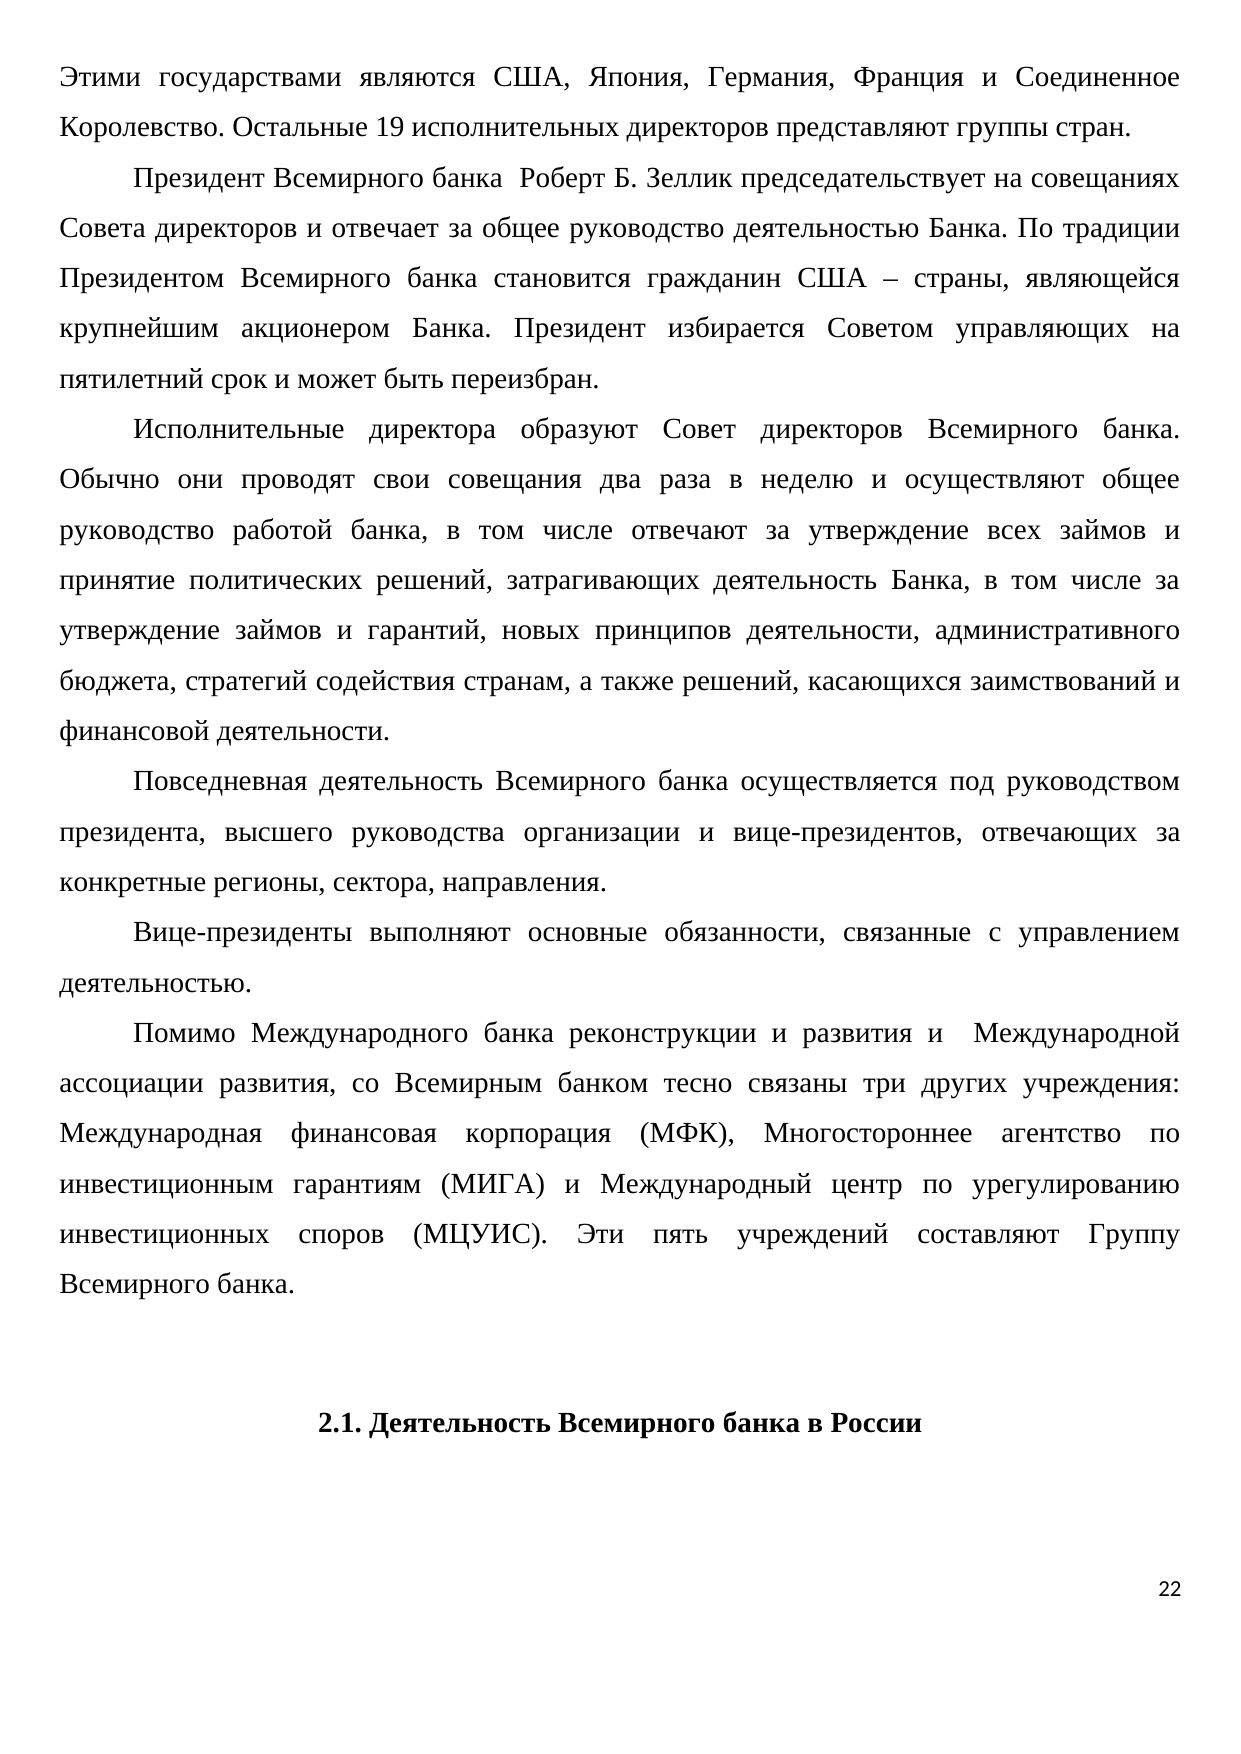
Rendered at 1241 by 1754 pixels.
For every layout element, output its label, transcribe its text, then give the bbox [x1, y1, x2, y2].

text Исполнительные директора образуют Совет директоров Всемирного банка. Обычно они проводят свои совещания два раза в неделю и осуществляют общее руководство работой банка, в том числе отвечают за утверждение всех займов и принятие политических решений, затрагивающих деятельность Банка, в том числе за утверждение займов и гарантий, новых принципов деятельности, административного бюджета, стратегий содействия странам, а также решений, касающихся заимствований и финансовой деятельности. [59, 411, 1181, 747]
subtitle 2.1. Деятельность Всемирного банка в России [59, 1405, 1181, 1439]
text Президент Всемирного банка Роберт Б. Зеллик председательствует на совещаниях Совета директоров и отвечает за общее руководство деятельностью Банка. По традиции Президентом Всемирного банка становится гражданин США – страны, являющейся крупнейшим акционером Банка. Президент избирается Советом управляющих на пятилетний срок и может быть переизбран. [59, 160, 1181, 394]
text Вице-президенты выполняют основные обязанности, связанные с управлением деятельностью. [59, 914, 1181, 998]
text Помимо Международного банка реконструкции и развития и Международной ассоциации развития, со Всемирным банком тесно связаны три других учреждения: Международная финансовая корпорация (МФК), Многостороннее агентство по инвестиционным гарантиям (МИГА) и Международный центр по урегулированию инвестиционных споров (МЦУИС). Эти пять учреждений составляют Группу Всемирного банка. [59, 1015, 1181, 1300]
text Повседневная деятельность Всемирного банка осуществляется под руководством президента, высшего руководства организации и вице-президентов, отвечающих за конкретные регионы, сектора, направления. [59, 763, 1181, 898]
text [59, 59, 1181, 143]
